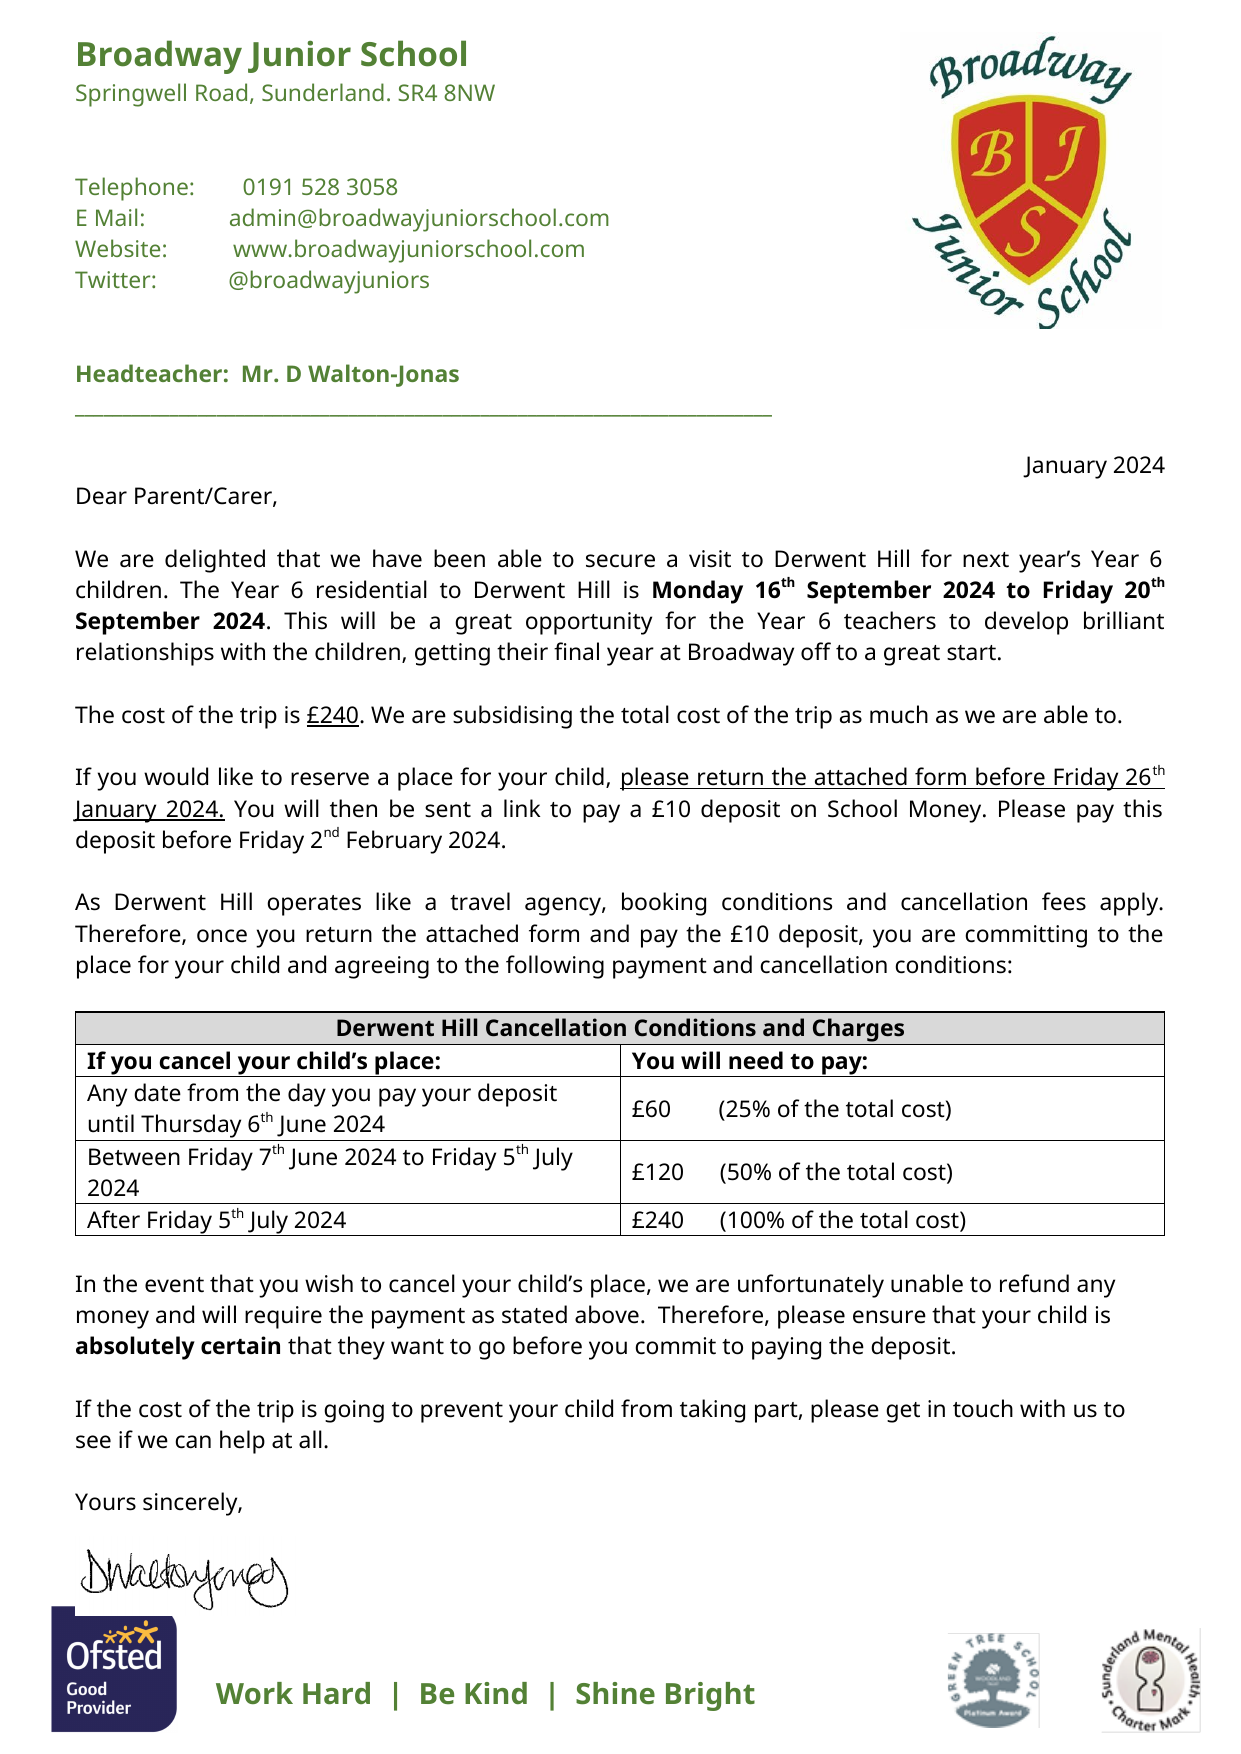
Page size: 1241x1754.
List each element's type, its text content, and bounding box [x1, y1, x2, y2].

table_header Derwent Hill Cancellation Conditions and Charges [76, 1013, 1164, 1044]
text We are delighted that we have been able to secure a visit to Derwent Hill for next year’s Year 6 children. The Year 6 residential to Derwent Hill is Monday 16th September 2024 to Friday 20th September 2024. This will be a great opportunity for the Year 6 teachers to develop brilliant relationships with the children, getting their final year at Broadway off to a great start. [75, 543, 1165, 668]
text As Derwent Hill operates like a travel agency, booking conditions and cancellation fees apply. Therefore, once you return the attached form and pay the £10 deposit, you are committing to the place for your child and agreeing to the following payment and cancellation conditions: [75, 886, 1165, 980]
table_cell You will need to pay: [621, 1045, 1164, 1076]
table_cell £240 (100% of the total cost) [621, 1204, 1164, 1235]
text If you would like to reserve a place for your child, please return the attached form before Friday 26th January 2024. You will then be sent a link to pay a £10 deposit on School Money. Please pay this deposit before Friday 2nd February 2024. [75, 761, 1165, 855]
table_cell If you cancel your child’s place: [76, 1045, 620, 1076]
picture [947, 1632, 1040, 1728]
table_cell Any date from the day you pay your deposit until Thursday 6th June 2024 [76, 1077, 620, 1139]
table_cell Between Friday 7th June 2024 to Friday 5th July 2024 [76, 1141, 620, 1203]
text If the cost of the trip is going to prevent your child from taking part, please get in touch with us to see if we can help at all. [75, 1393, 1165, 1455]
table_cell £120 (50% of the total cost) [621, 1141, 1164, 1203]
table_cell £60 (25% of the total cost) [621, 1077, 1164, 1139]
text In the event that you wish to cancel your child’s place, we are unfortunately unable to refund any money and will require the payment as stated above. Therefore, please ensure that your child is absolutely certain that they want to go before you commit to paying the deposit. [75, 1268, 1165, 1361]
text The cost of the trip is £240. We are subsidising the total cost of the trip as much as we are able to. [75, 699, 1165, 730]
text January 2024 [75, 449, 1165, 480]
text Dear Parent/Carer, [75, 480, 1165, 511]
text Yours sincerely, [75, 1486, 1165, 1518]
picture [50, 1536, 298, 1733]
picture [1101, 1628, 1202, 1734]
table_cell After Friday 5th July 2024 [76, 1204, 620, 1235]
picture [900, 32, 1166, 329]
